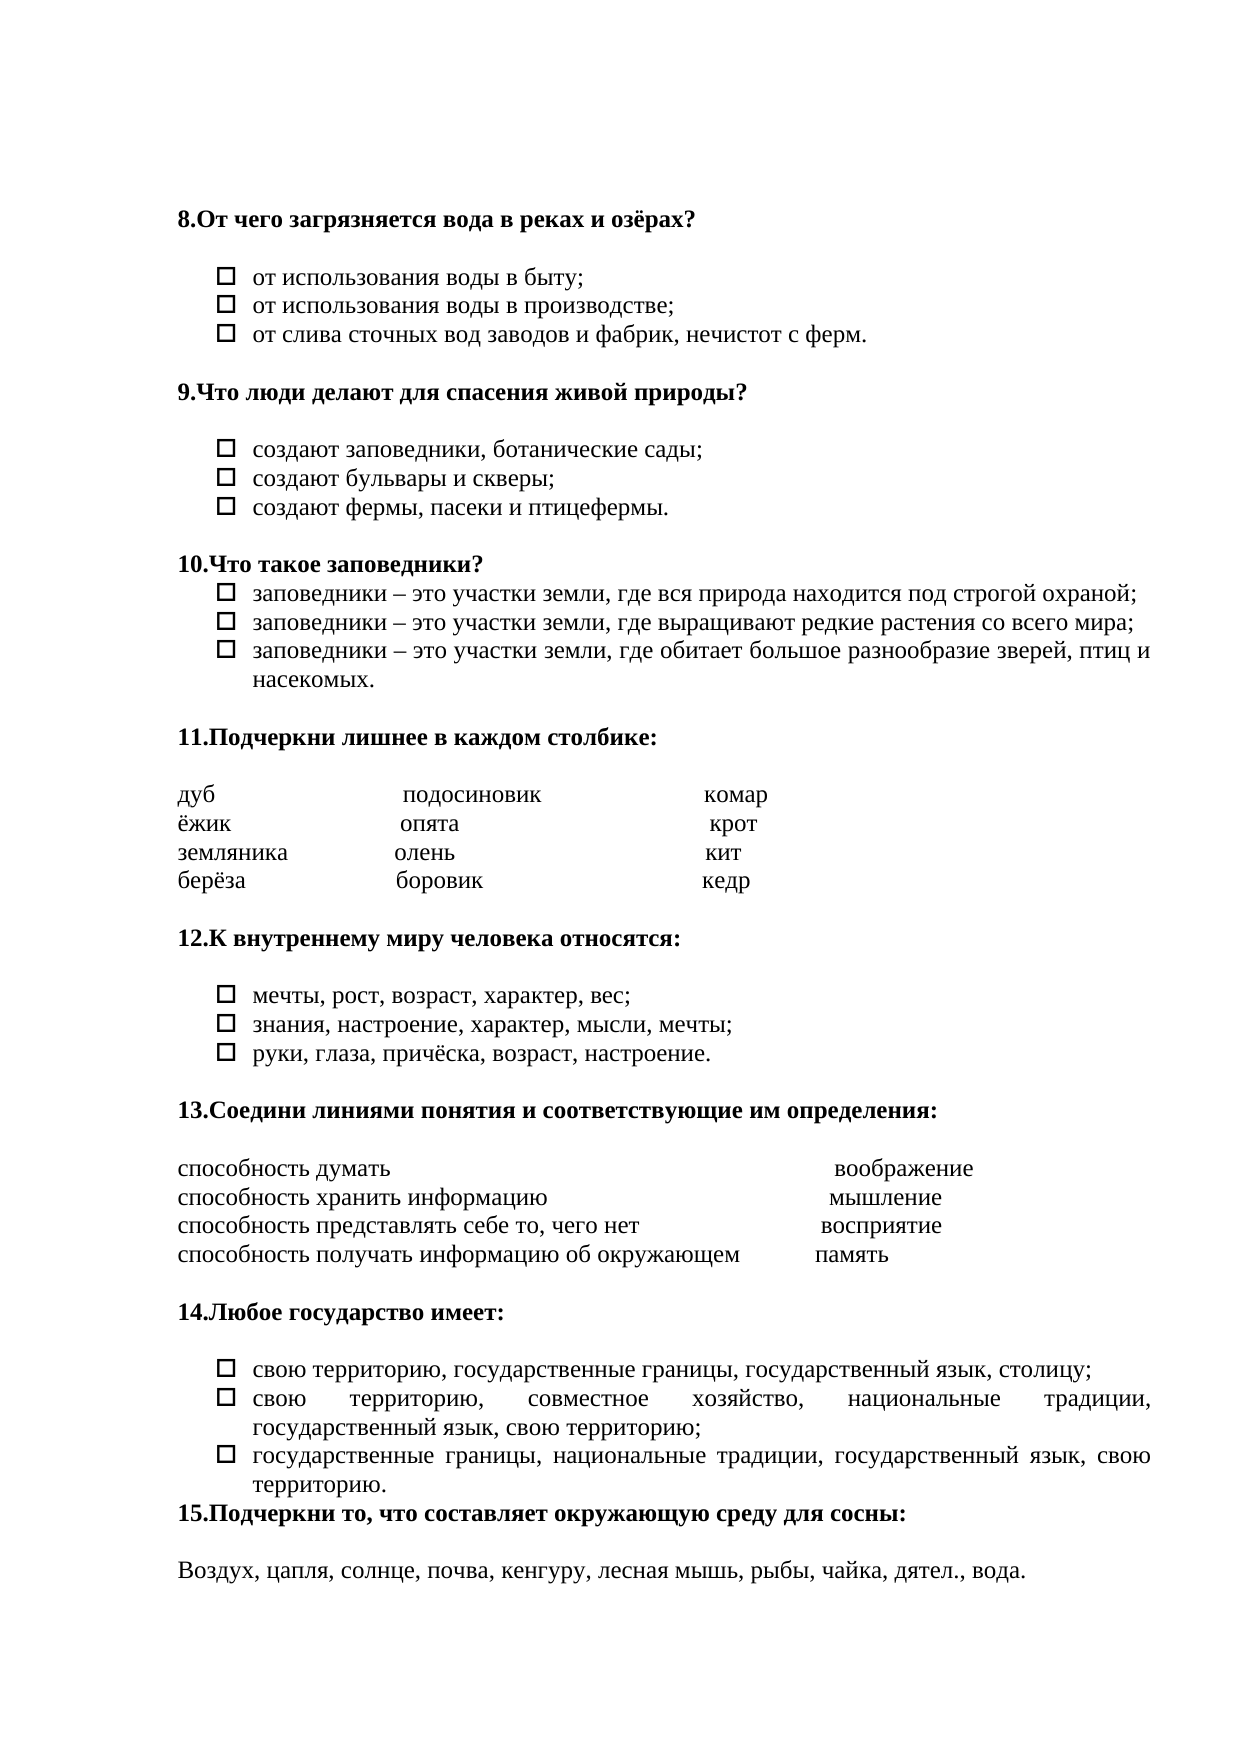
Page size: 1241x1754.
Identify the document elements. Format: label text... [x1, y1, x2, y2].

text способность думать воображение [177, 1153, 1152, 1182]
list от слива сточных вод заводов и фабрик, нечистот с ферм. [215, 319, 1152, 348]
text 8.От чего загрязняется вода в реках и озёрах? [177, 204, 1152, 233]
list заповедники – это участки земли, где вся природа находится под строгой охраной; [215, 578, 1152, 607]
list мечты, рост, возраст, характер, вес; [215, 981, 1152, 1009]
text 10.Что такое заповедники? [177, 549, 1152, 578]
list создают фермы, пасеки и птицефермы. [215, 492, 1152, 521]
list государственные границы, национальные традиции, государственный язык, свою территорию. [215, 1441, 1152, 1498]
text 11.Подчеркни лишнее в каждом столбике: [177, 722, 1152, 751]
list свою территорию, совместное хозяйство, национальные традиции, государственный язык, свою территорию; [215, 1383, 1152, 1441]
text способность представлять себе то, чего нет восприятие [177, 1211, 1152, 1239]
list заповедники – это участки земли, где обитает большое разнообразие зверей, птиц и насекомых. [215, 636, 1152, 693]
list заповедники – это участки земли, где выращивают редкие растения со всего мира; [215, 607, 1152, 636]
list знания, настроение, характер, мысли, мечты; [215, 1009, 1152, 1038]
list от использования воды в быту; [215, 262, 1152, 291]
list создают заповедники, ботанические сады; [215, 434, 1152, 463]
text 12.К внутреннему миру человека относятся: [177, 923, 1152, 952]
text способность хранить информацию мышление [177, 1182, 1152, 1211]
text ёжик опята крот [177, 808, 1152, 837]
text способность получать информацию об окружающем память [177, 1239, 1152, 1268]
text 15.Подчеркни то, что составляет окружающую среду для сосны: [177, 1498, 1152, 1527]
text 13.Соедини линиями понятия и соответствующие им определения: [177, 1096, 1152, 1124]
text берёза боровик кедр [177, 866, 1152, 894]
text Воздух, цапля, солнце, почва, кенгуру, лесная мышь, рыбы, чайка, дятел., вода. [177, 1556, 1152, 1584]
text 14.Любое государство имеет: [177, 1297, 1152, 1326]
list свою территорию, государственные границы, государственный язык, столицу; [215, 1354, 1152, 1383]
text земляника олень кит [177, 837, 1152, 866]
text дуб подосиновик комар [177, 779, 1152, 808]
list создают бульвары и скверы; [215, 463, 1152, 492]
text 9.Что люди делают для спасения живой природы? [177, 377, 1152, 406]
list руки, глаза, причёска, возраст, настроение. [215, 1038, 1152, 1067]
list от использования воды в производстве; [215, 291, 1152, 319]
